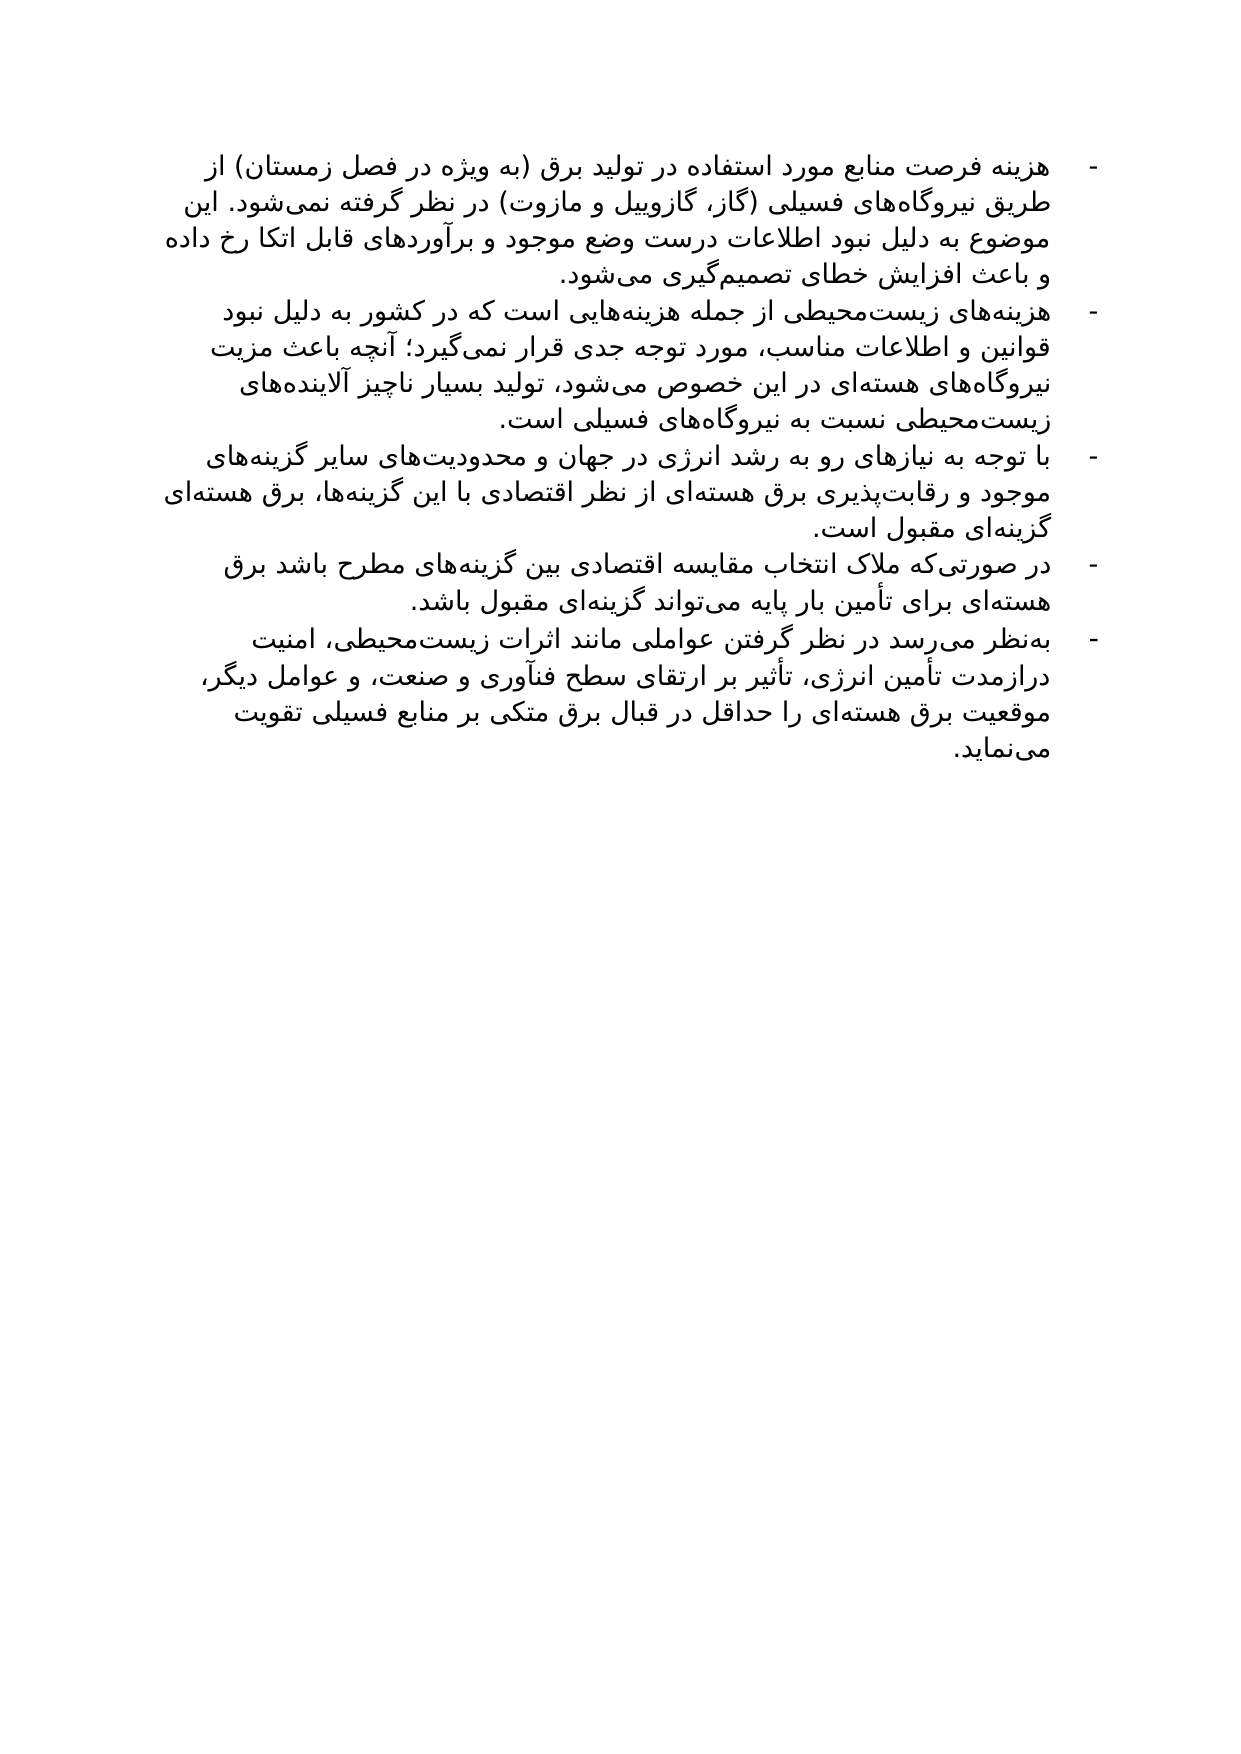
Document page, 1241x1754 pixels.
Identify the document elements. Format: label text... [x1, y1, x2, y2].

list به‌نظر می‌رسد در نظر گرفتن عواملی مانند اثرات زیست‌محیطی، امنیت درازمدت تأمین انرژی، تأثیر بر ارتقای سطح فنآوری و صنعت، و عوامل دیگر، موقعیت برق هسته‌ای را حداقل در قبال برق متکی بر منابع فسیلی تقویت می‌نماید. [150, 621, 1088, 764]
list با توجه به نیازهای رو به رشد انرژی در جهان و محدودیت‌های سایر گزینه‌های موجود و رقابت‌پذیری برق هسته‌ای از نظر اقتصادی با این گزینه‌ها، برق هسته‌ای گزینه‌ای مقبول است. [150, 440, 1088, 544]
list در صورتی‌که ملاک انتخاب مقایسه اقتصادی بین گزینه‌های مطرح باشد برق هسته‌ای برای تأمین بار پایه می‌تواند گزینه‌ای مقبول باشد. [150, 549, 1088, 617]
list هزینه فرصت منابع مورد استفاده در تولید برق (به ویژه در فصل زمستان) از طریق نیروگاه‌های فسیلی (گاز، گازوییل و مازوت) در نظر گرفته نمی‌شود. این موضوع به دلیل نبود اطلاعات درست وضع موجود و برآوردهای قابل اتکا رخ داده و باعث افزایش خطای تصمیم‌گیری می‌شود. [150, 150, 1088, 290]
list هزینه‌های زیست‌محیطی از جمله هزینه‌هایی است که در کشور به دلیل نبود قوانین و اطلاعات مناسب، مورد توجه جدی قرار نمی‌گیرد؛ آنچه باعث مزیت نیروگاه‌های هسته‌ای در این خصوص می‌شود، تولید بسیار ناچیز آلاینده‌های زیست‌محیطی نسبت به نیروگاه‌های فسیلی است. [150, 295, 1088, 435]
